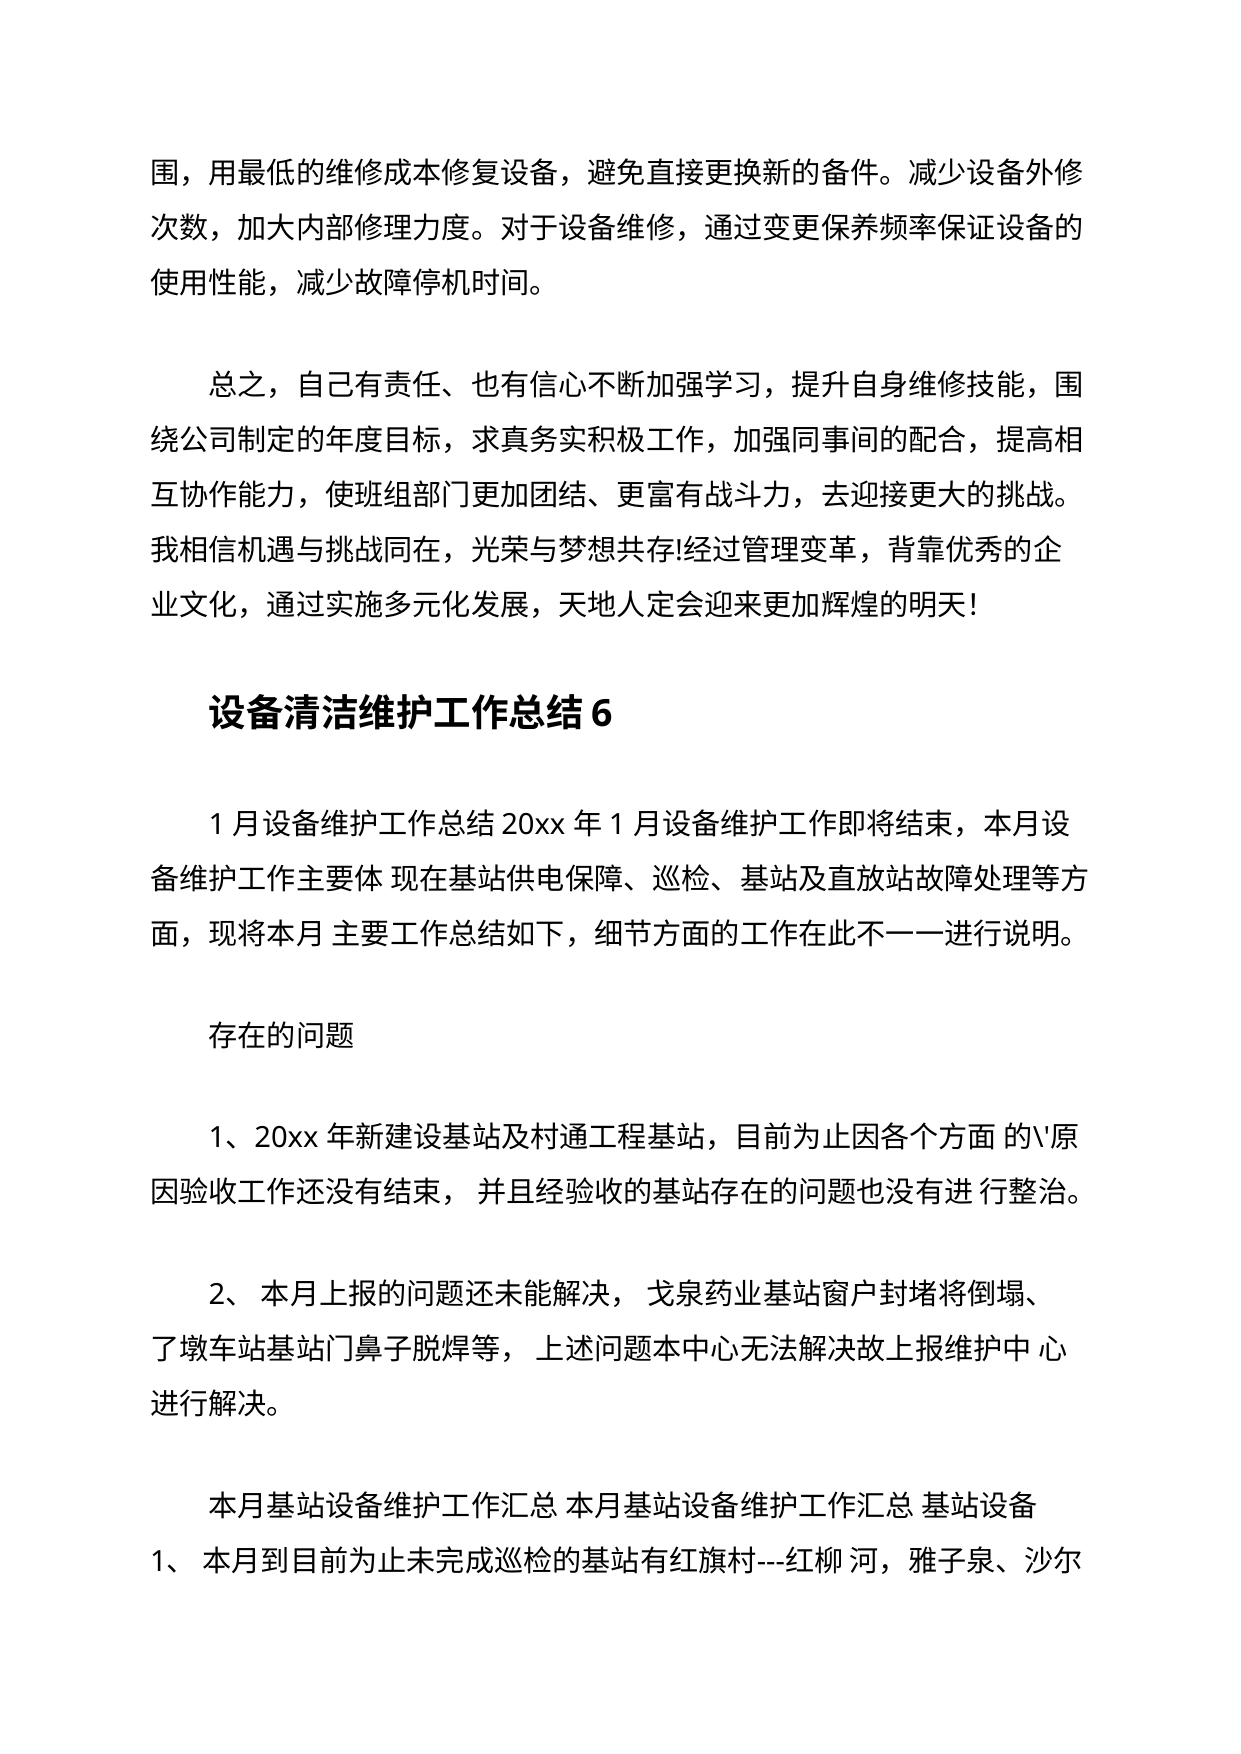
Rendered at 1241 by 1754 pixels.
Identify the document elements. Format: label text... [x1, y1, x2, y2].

text 1、20xx 年新建设基站及村通工程基站，目前为止因各个方面 的\'原因验收工作还没有结束， 并且经验收的基站存在的问题也没有进 行整治。 [150, 1114, 1090, 1211]
text 设备清洁维护工作总结6 [150, 683, 1090, 737]
text 存在的问题 [150, 1012, 1090, 1054]
text 1 月设备维护工作总结20xx 年 1 月设备维护工作即将结束，本月设备维护工作主要体 现在基站供电保障、巡检、基站及直放站故障处理等方面，现将本月 主要工作总结如下，细节方面的工作在此不一一进行说明。 [150, 801, 1090, 953]
text 总之，自己有责任、也有信心不断加强学习，提升自身维修技能，围绕公司制定的年度目标，求真务实积极工作，加强同事间的配合，提高相互协作能力，使班组部门更加团结、更富有战斗力，去迎接更大的挑战。我相信机遇与挑战同在，光荣与梦想共存!经过管理变革，背靠优秀的企业文化，通过实施多元化发展，天地人定会迎来更加辉煌的明天！ [150, 362, 1090, 623]
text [150, 1482, 1090, 1580]
text 2、 本月上报的问题还未能解决， 戈泉药业基站窗户封堵将倒塌、 了墩车站基站门鼻子脱焊等， 上述问题本中心无法解决故上报维护中 心进行解决。 [150, 1271, 1090, 1423]
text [150, 150, 1090, 302]
